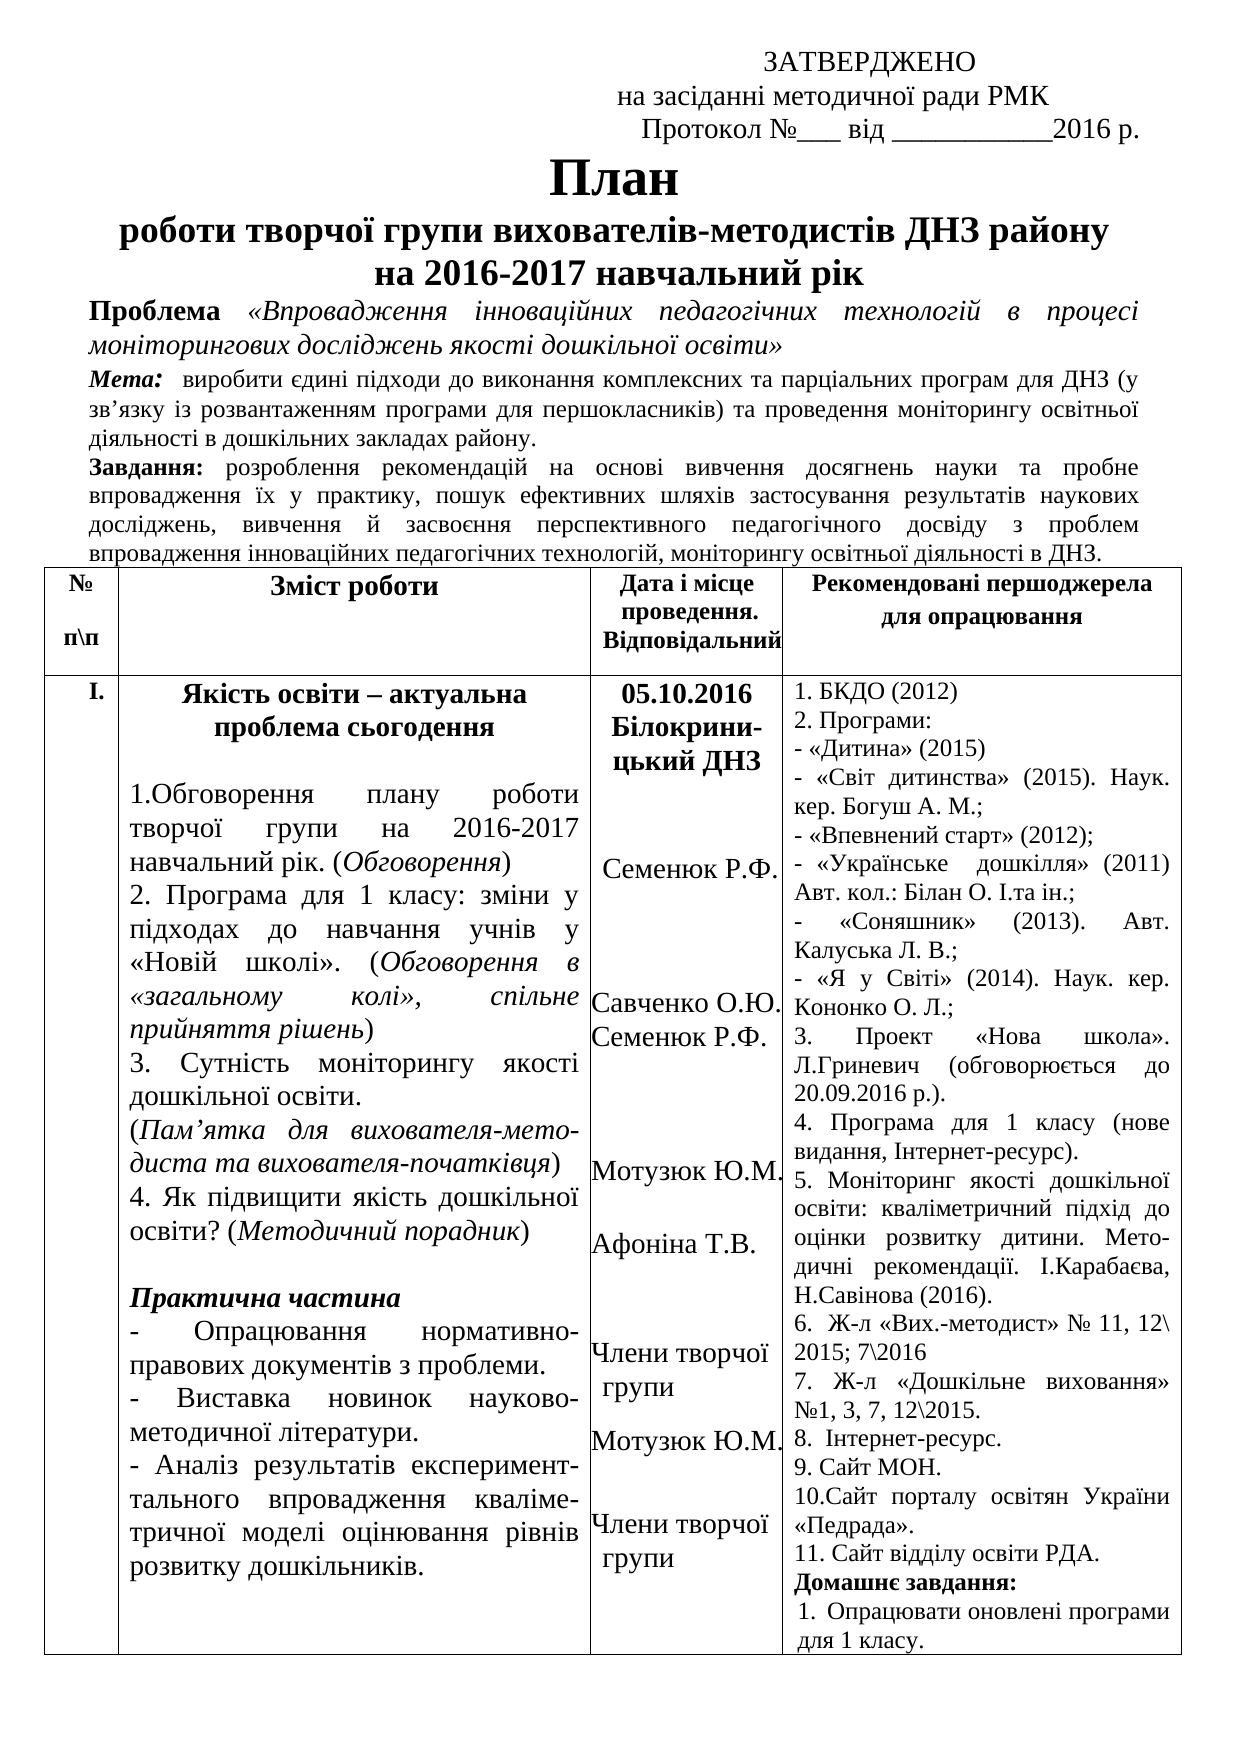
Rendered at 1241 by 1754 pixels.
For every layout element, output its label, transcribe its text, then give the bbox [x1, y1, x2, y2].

text Мета: виробити єдині підходи до виконання комплексних та парціальних програм для ДНЗ (у зв’язку із розвантаженням програми для першокласників) та проведення моніторингу освітньої діяльності в дошкільних закладах району. [89, 361, 1140, 452]
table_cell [783, 676, 1181, 1653]
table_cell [119, 676, 590, 1653]
table_cell [45, 676, 118, 1653]
text Протокол №___ від ___________2016 р. [89, 111, 1140, 145]
table_header Рекомендовані першоджерела для опрацювання [783, 568, 1181, 675]
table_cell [591, 676, 782, 1653]
text План [89, 145, 1140, 207]
text на засіданні методичної ради РМК [89, 78, 1140, 111]
table_header Зміст роботи [119, 568, 590, 675]
text Завдання: розроблення рекомендацій на основі вивчення досягнень науки та пробне впровадження їх у практику, пошук ефективних шляхів застосування результатів наукових досліджень, вивчення й засвоєння перспективного педагогічного досвіду з проблем впровадження інноваційних педагогічних технологій, моніторингу освітньої діяльності в ДНЗ. [89, 452, 1140, 567]
text на 2016-2017 навчальний рік [89, 250, 1140, 293]
table_header Дата і місце проведення. Відповідальний [591, 568, 782, 675]
text ЗАТВЕРДЖЕНО [89, 44, 1140, 78]
table_header № п\п [45, 568, 118, 675]
text роботи творчої групи вихователів-методистів ДНЗ району [89, 207, 1140, 250]
text Проблема «Впровадження інноваційних педагогічних технологій в процесі моніторингових досліджень якості дошкільної освіти» [89, 293, 1140, 361]
